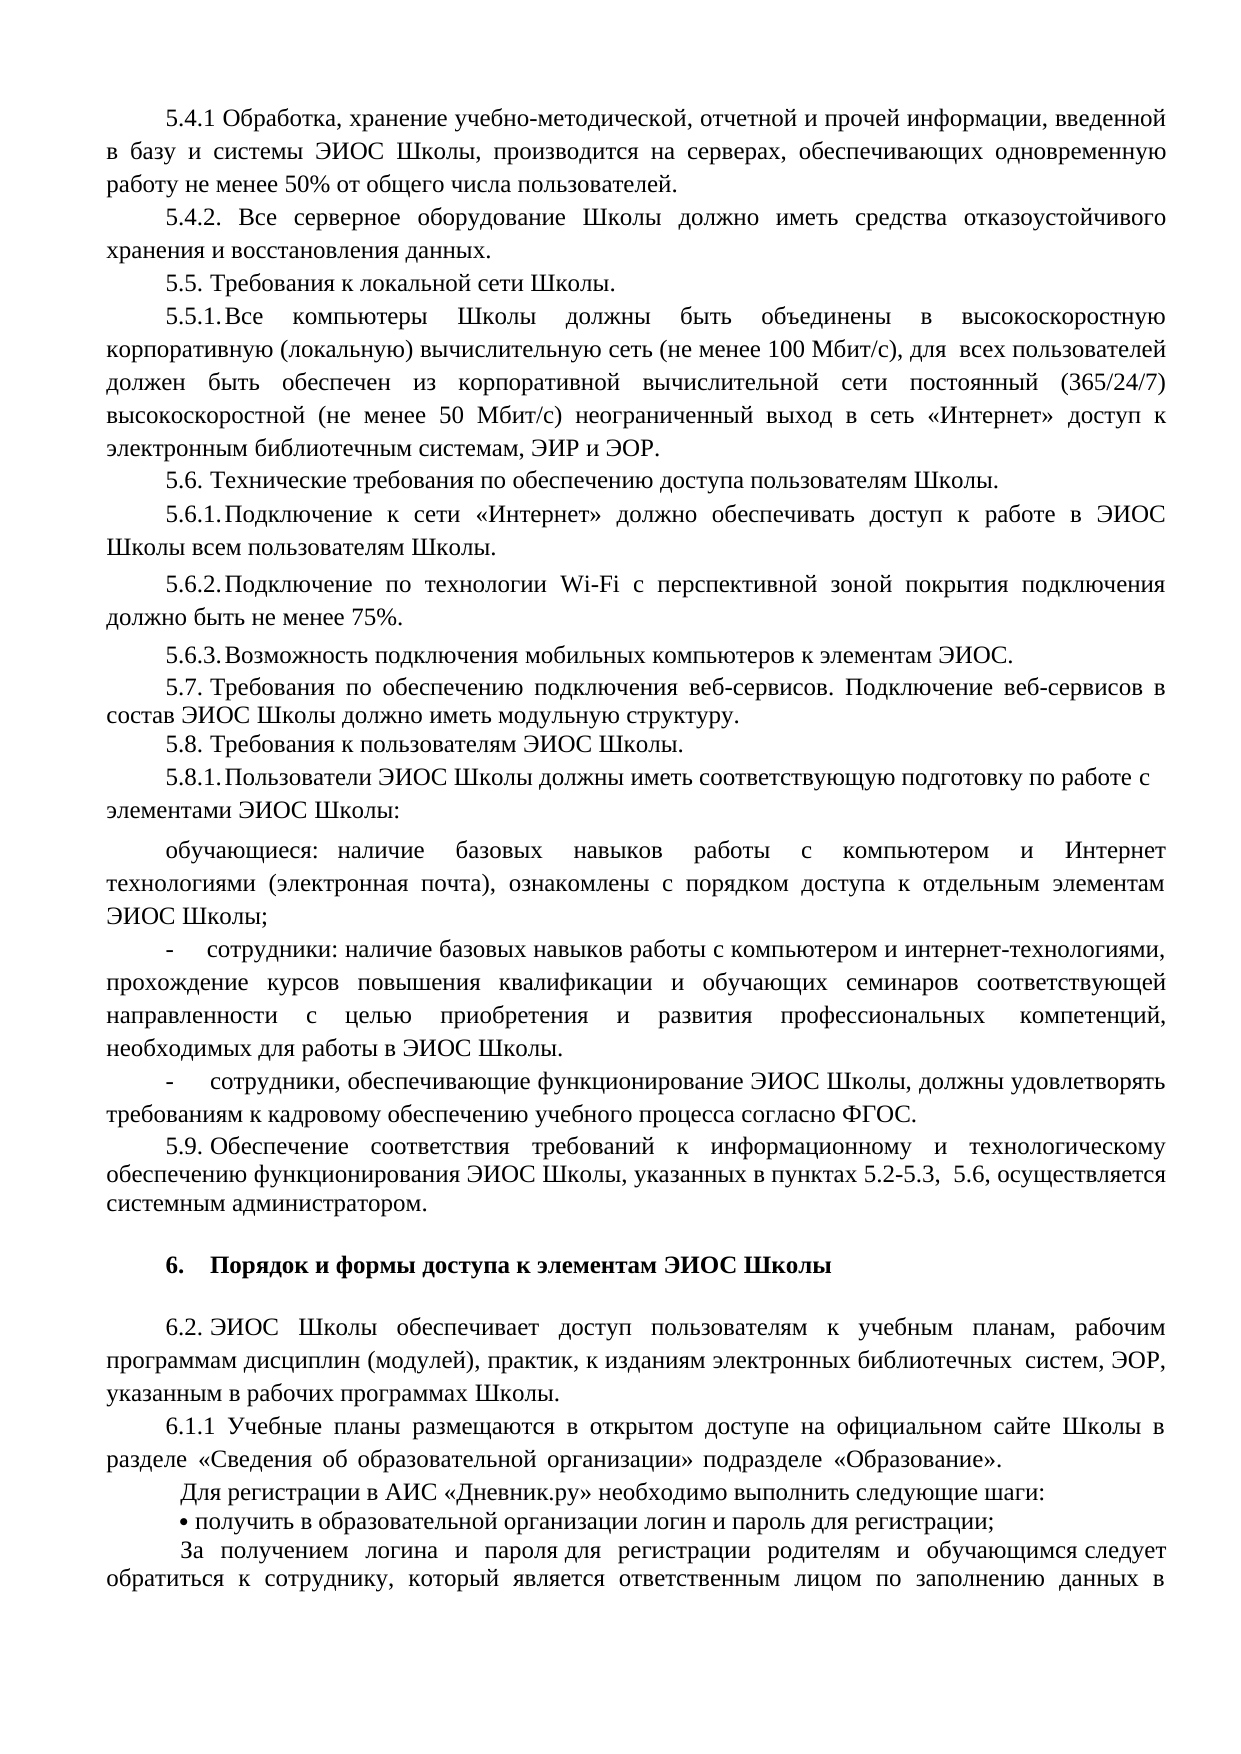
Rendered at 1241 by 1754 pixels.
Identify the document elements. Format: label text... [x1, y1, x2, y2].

list Подключение по технологии Wi-Fi с перспективной зоной покрытия подключения должно быть не менее 75%. [106, 569, 1166, 631]
text обучающиеся: наличие базовых навыков работы с компьютером и Интернет технологиями (электронная почта), ознакомлены с порядком доступа к отдельным элементам ЭИОС Школы; [106, 835, 1166, 929]
list Требования к пользователям ЭИОС Школы. [106, 729, 1166, 758]
text 6.1.1 Учебные планы размещаются в открытом доступе на официальном сайте Школы в разделе «Сведения об образовательной организации» подразделе «Образование». [106, 1411, 1166, 1473]
list Требования к локальной сети Школы. [106, 268, 1166, 297]
list получить в образовательной организации логин и пароль для регистрации; [106, 1506, 1166, 1535]
list Пользователи ЭИОС Школы должны иметь соответствующую подготовку по работе с элементами ЭИОС Школы: [106, 762, 1166, 824]
list сотрудники, обеспечивающие функционирование ЭИОС Школы, должны удовлетворять требованиям к кадровому обеспечению учебного процесса согласно ФГОС. [106, 1066, 1166, 1128]
text 5.4.2. Все серверное оборудование Школы должно иметь средства отказоустойчивого хранения и восстановления данных. [106, 202, 1166, 264]
subtitle Порядок и формы доступа к элементам ЭИОС Школы [106, 1250, 1166, 1279]
list Все компьютеры Школы должны быть объединены в высокоскоростную корпоративную (локальную) вычислительную сеть (не менее 100 Мбит/с), для всех пользователей должен быть обеспечен из корпоративной вычислительной сети постоянный (365/24/7) высокоскоростной (не менее 50 Мбит/с) неограниченный выход в сеть «Интернет» доступ к электронным библиотечным системам, ЭИР и ЭОР. [106, 301, 1166, 462]
list сотрудники: наличие базовых навыков работы с компьютером и интернет-технологиями, прохождение курсов повышения квалификации и обучающих семинаров соответствующей направленности с целью приобретения и развития профессиональных компетенций, необходимых для работы в ЭИОС Школы. [106, 934, 1166, 1062]
list Требования по обеспечению подключения веб-сервисов. Подключение веб-сервисов в состав ЭИОС Школы должно иметь модульную структуру. [106, 673, 1166, 729]
text 5.4.1 Обработка, хранение учебно-методической, отчетной и прочей информации, введенной в базу и системы ЭИОС Школы, производится на серверах, обеспечивающих одновременную работу не менее 50% от общего числа пользователей. [106, 103, 1166, 198]
list Возможность подключения мобильных компьютеров к элементам ЭИОС. [106, 640, 1166, 669]
list Подключение к сети «Интернет» должно обеспечивать доступ к работе в ЭИОС Школы всем пользователям Школы. [106, 499, 1166, 561]
list Технические требования по обеспечению доступа пользователям Школы. [106, 466, 1166, 494]
list Обеспечение соответствия требований к информационному и технологическому обеспечению функционирования ЭИОС Школы, указанных в пунктах 5.2-5.3, 5.6, осуществляется системным администратором. [106, 1132, 1166, 1217]
text Для регистрации в АИС «Дневник.ру» необходимо выполнить следующие шаги: [106, 1477, 1166, 1506]
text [106, 1535, 1166, 1592]
list ЭИОС Школы обеспечивает доступ пользователям к учебным планам, рабочим программам дисциплин (модулей), практик, к изданиям электронных библиотечных систем, ЭОР, указанным в рабочих программах Школы. [106, 1312, 1166, 1407]
